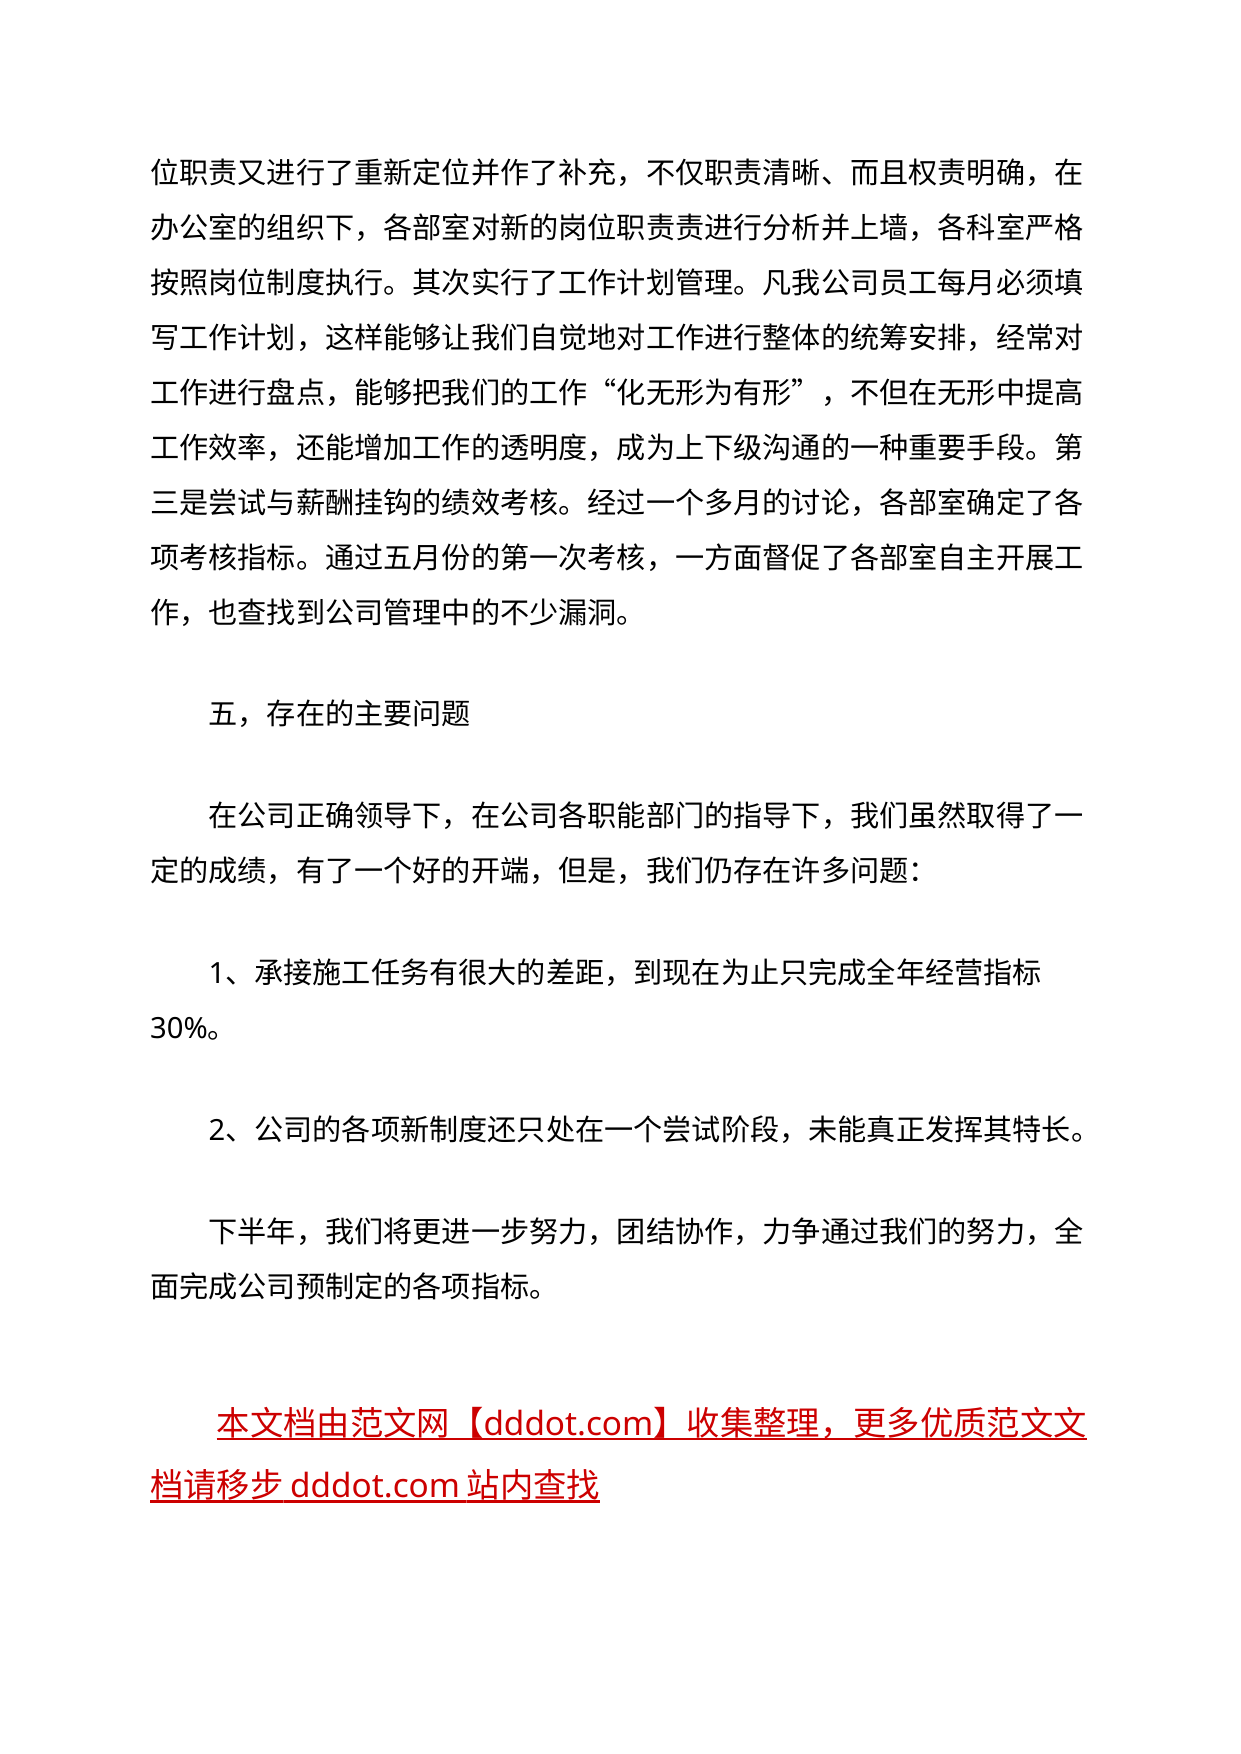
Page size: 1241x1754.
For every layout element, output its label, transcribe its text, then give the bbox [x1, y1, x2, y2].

text 五，存在的主要问题 [150, 691, 1090, 733]
text 在公司正确领导下，在公司各职能部门的指导下，我们虽然取得了一定的成绩，有了一个好的开端，但是，我们仍存在许多问题： [150, 793, 1090, 890]
text 1、承接施工任务有很大的差距，到现在为止只完成全年经营指标30%。 [150, 949, 1090, 1047]
text 本文档由范文网【dddot.com】收集整理，更多优质范文文档请移步dddot.com站内查找 [150, 1396, 1090, 1507]
text 下半年，我们将更进一步努力，团结协作，力争通过我们的努力，全面完成公司预制定的各项指标。 [150, 1208, 1090, 1306]
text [150, 150, 1090, 631]
text 2、公司的各项新制度还只处在一个尝试阶段，未能真正发挥其特长。 [150, 1106, 1090, 1149]
